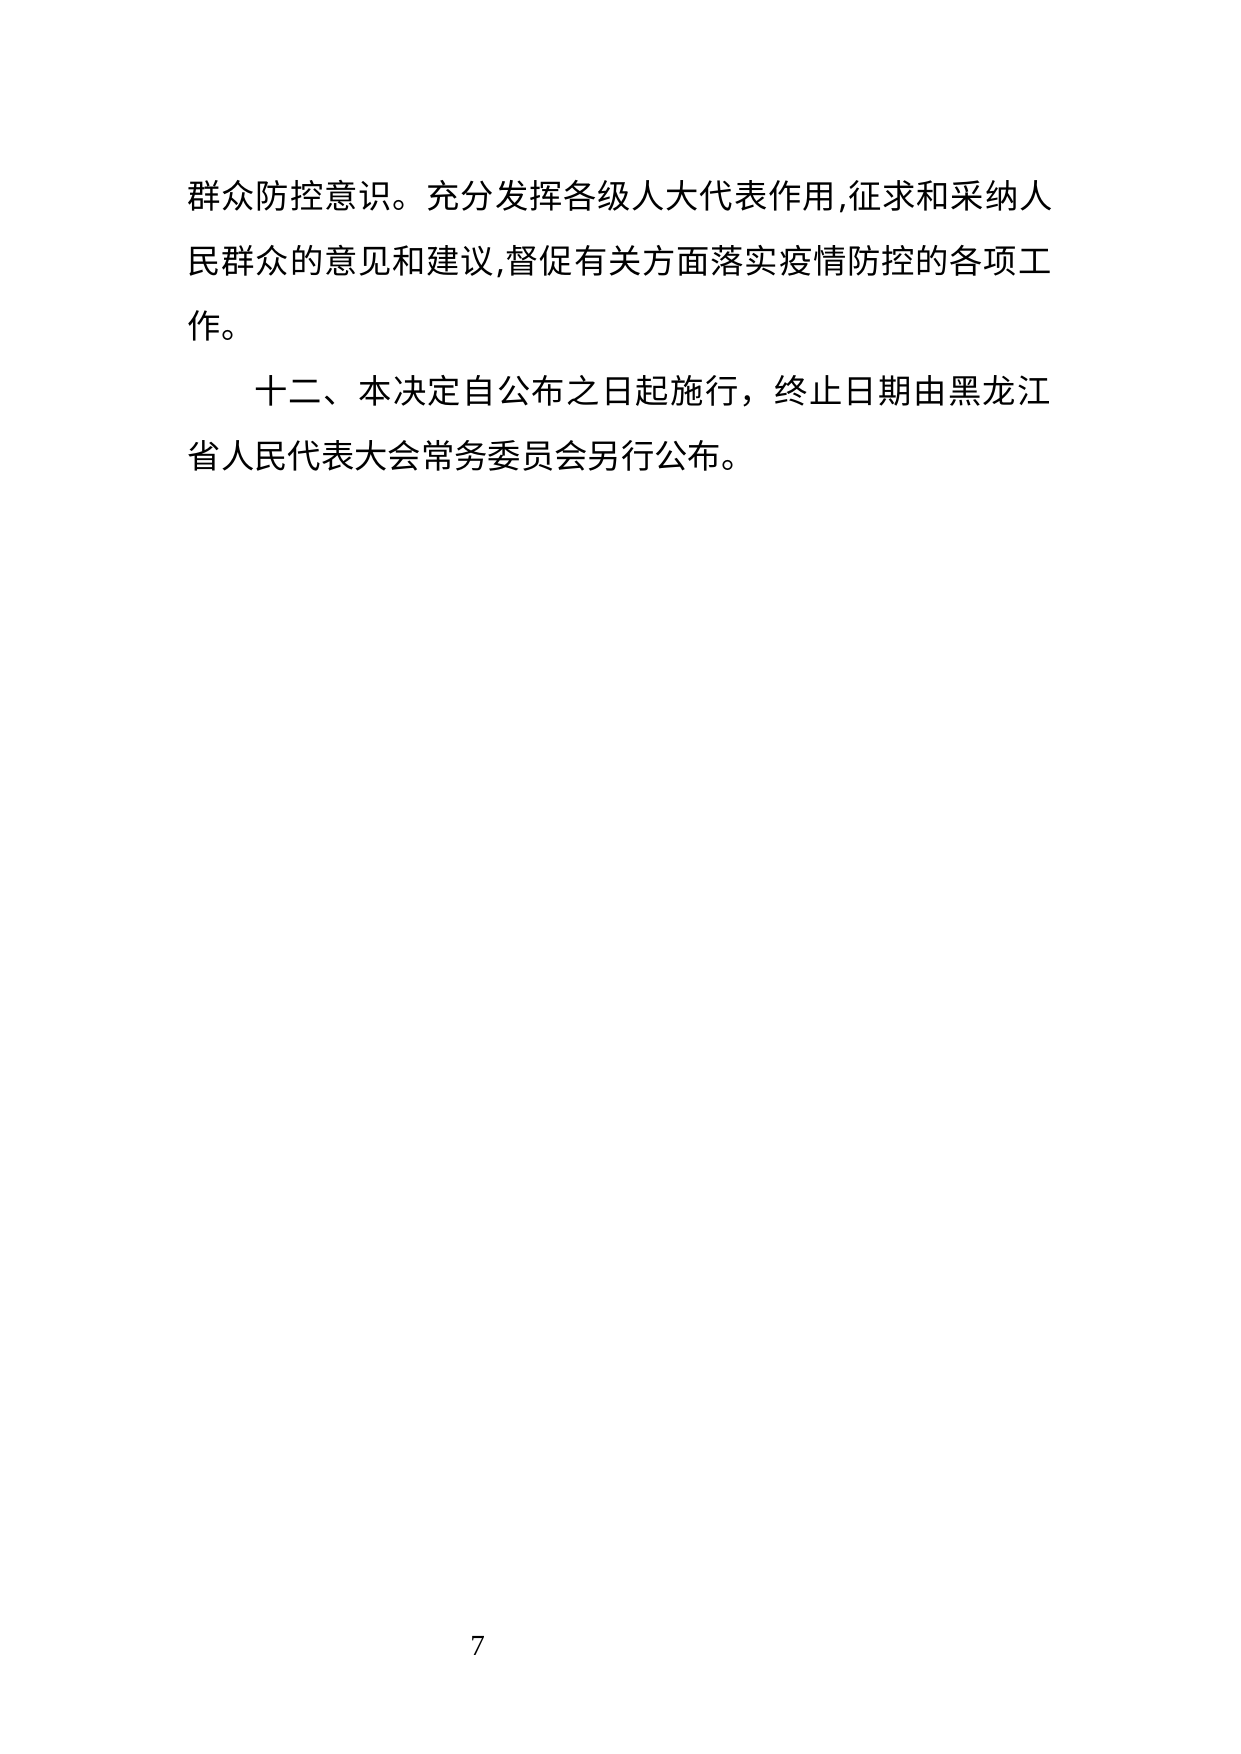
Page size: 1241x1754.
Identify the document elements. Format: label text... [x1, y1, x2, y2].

text 十二、本决定自公布之日起施行，终止日期由黑龙江省人民代表大会常务委员会另行公布。 [187, 357, 1053, 487]
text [187, 162, 1053, 357]
